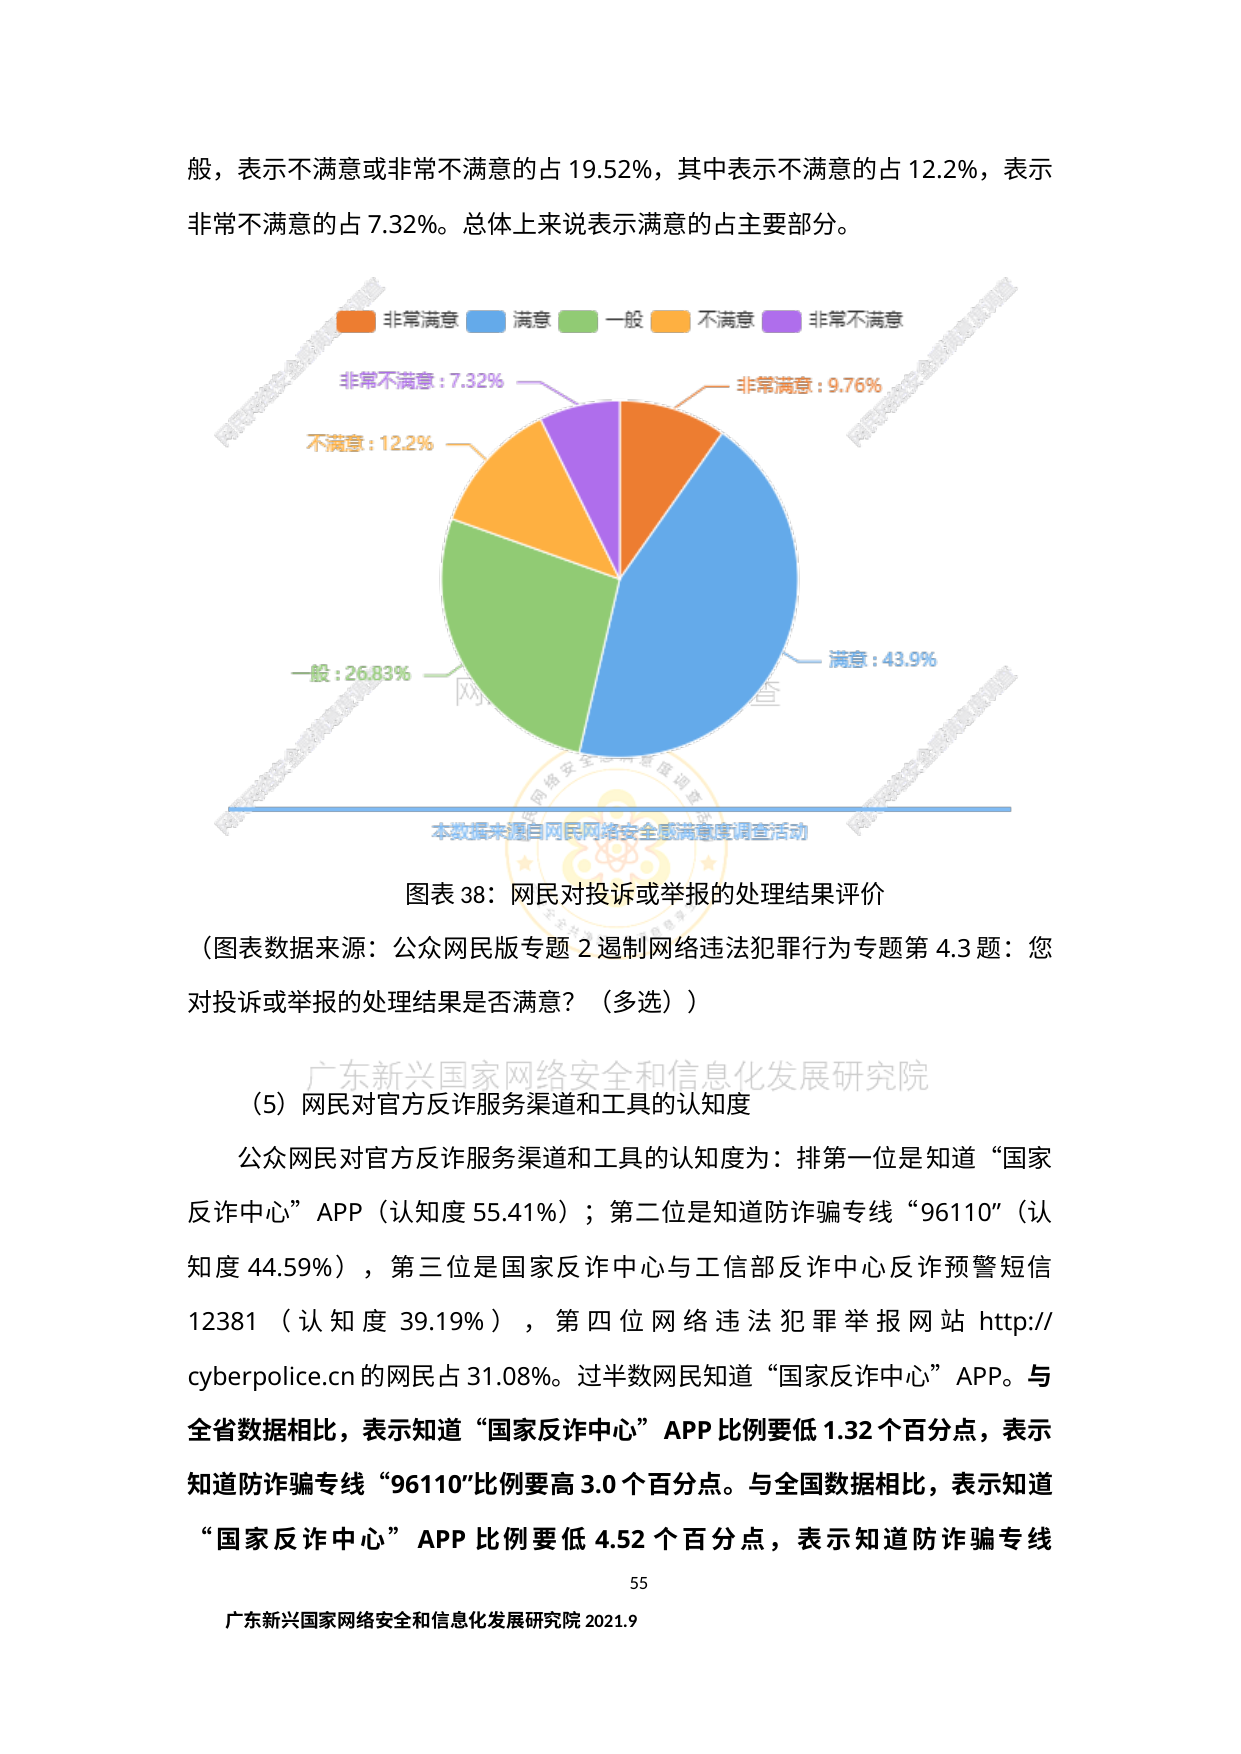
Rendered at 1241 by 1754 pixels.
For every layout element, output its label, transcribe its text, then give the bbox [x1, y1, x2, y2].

text （5）网民对官方反诈服务渠道和工具的认知度 [187, 1084, 1053, 1120]
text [187, 150, 1053, 241]
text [187, 1138, 1053, 1555]
text （图表数据来源：公众网民版专题2遏制网络违法犯罪行为专题第4.3题：您对投诉或举报的处理结果是否满意？（多选）） [187, 928, 1053, 1019]
picture [199, 265, 1041, 859]
text 图表38：网民对投诉或举报的处理结果评价 [187, 874, 1053, 910]
